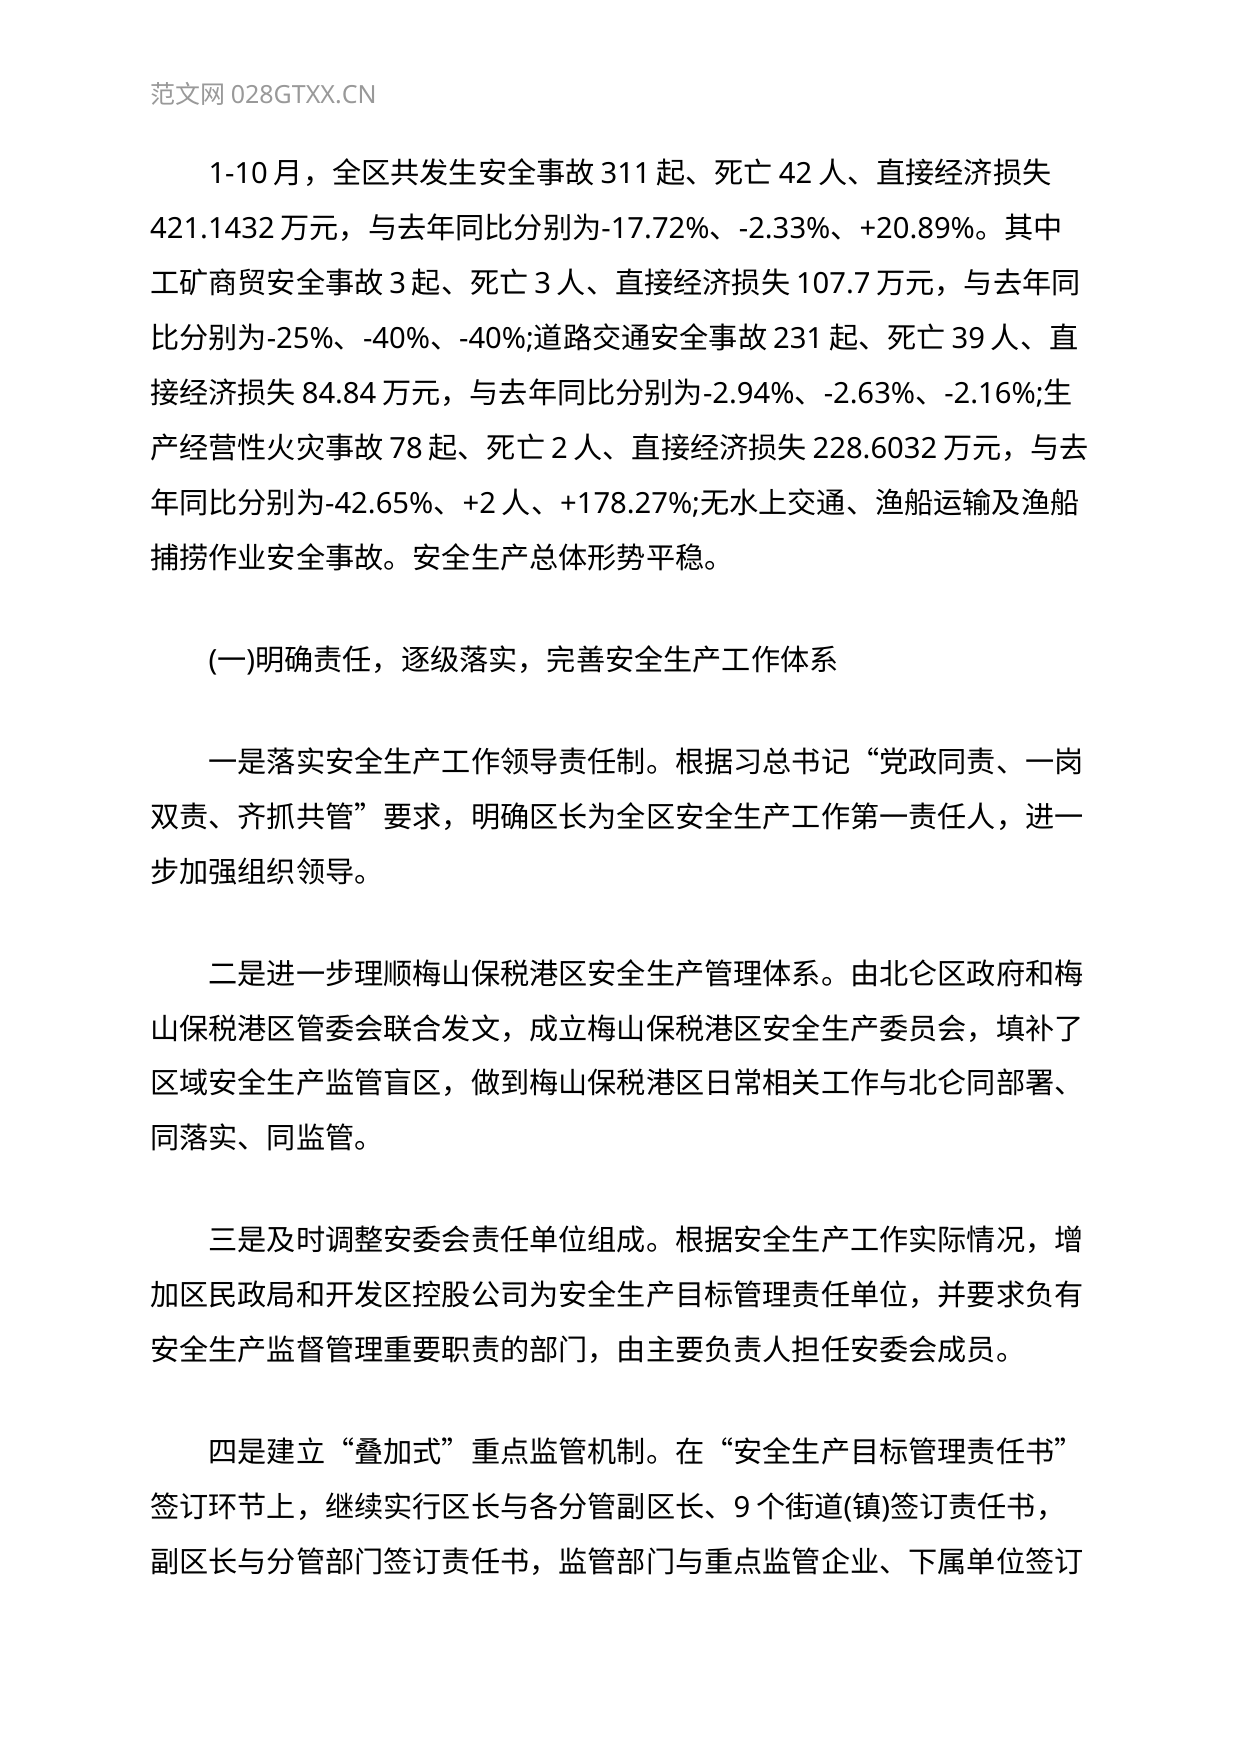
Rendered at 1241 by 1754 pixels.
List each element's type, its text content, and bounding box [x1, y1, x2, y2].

text 一是落实安全生产工作领导责任制。根据习总书记“党政同责、一岗双责、齐抓共管”要求，明确区长为全区安全生产工作第一责任人，进一步加强组织领导。 [150, 739, 1090, 891]
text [150, 1428, 1090, 1581]
text 三是及时调整安委会责任单位组成。根据安全生产工作实际情况，增加区民政局和开发区控股公司为安全生产目标管理责任单位，并要求负有安全生产监督管理重要职责的部门，由主要负责人担任安委会成员。 [150, 1217, 1090, 1369]
text 1-10月，全区共发生安全事故311起、死亡42人、直接经济损失421.1432万元，与去年同比分别为-17.72%、-2.33%、+20.89%。其中工矿商贸安全事故3起、死亡3人、直接经济损失107.7万元，与去年同比分别为-25%、-40%、-40%;道路交通安全事故231起、死亡39人、直接经济损失84.84万元，与去年同比分别为-2.94%、-2.63%、-2.16%;生产经营性火灾事故78起、死亡2人、直接经济损失228.6032万元，与去年同比分别为-42.65%、+2人、+178.27%;无水上交通、渔船运输及渔船捕捞作业安全事故。安全生产总体形势平稳。 [150, 150, 1090, 577]
text 二是进一步理顺梅山保税港区安全生产管理体系。由北仑区政府和梅山保税港区管委会联合发文，成立梅山保税港区安全生产委员会，填补了区域安全生产监管盲区，做到梅山保税港区日常相关工作与北仑同部署、同落实、同监管。 [150, 950, 1090, 1157]
text (一)明确责任，逐级落实，完善安全生产工作体系 [150, 637, 1090, 679]
